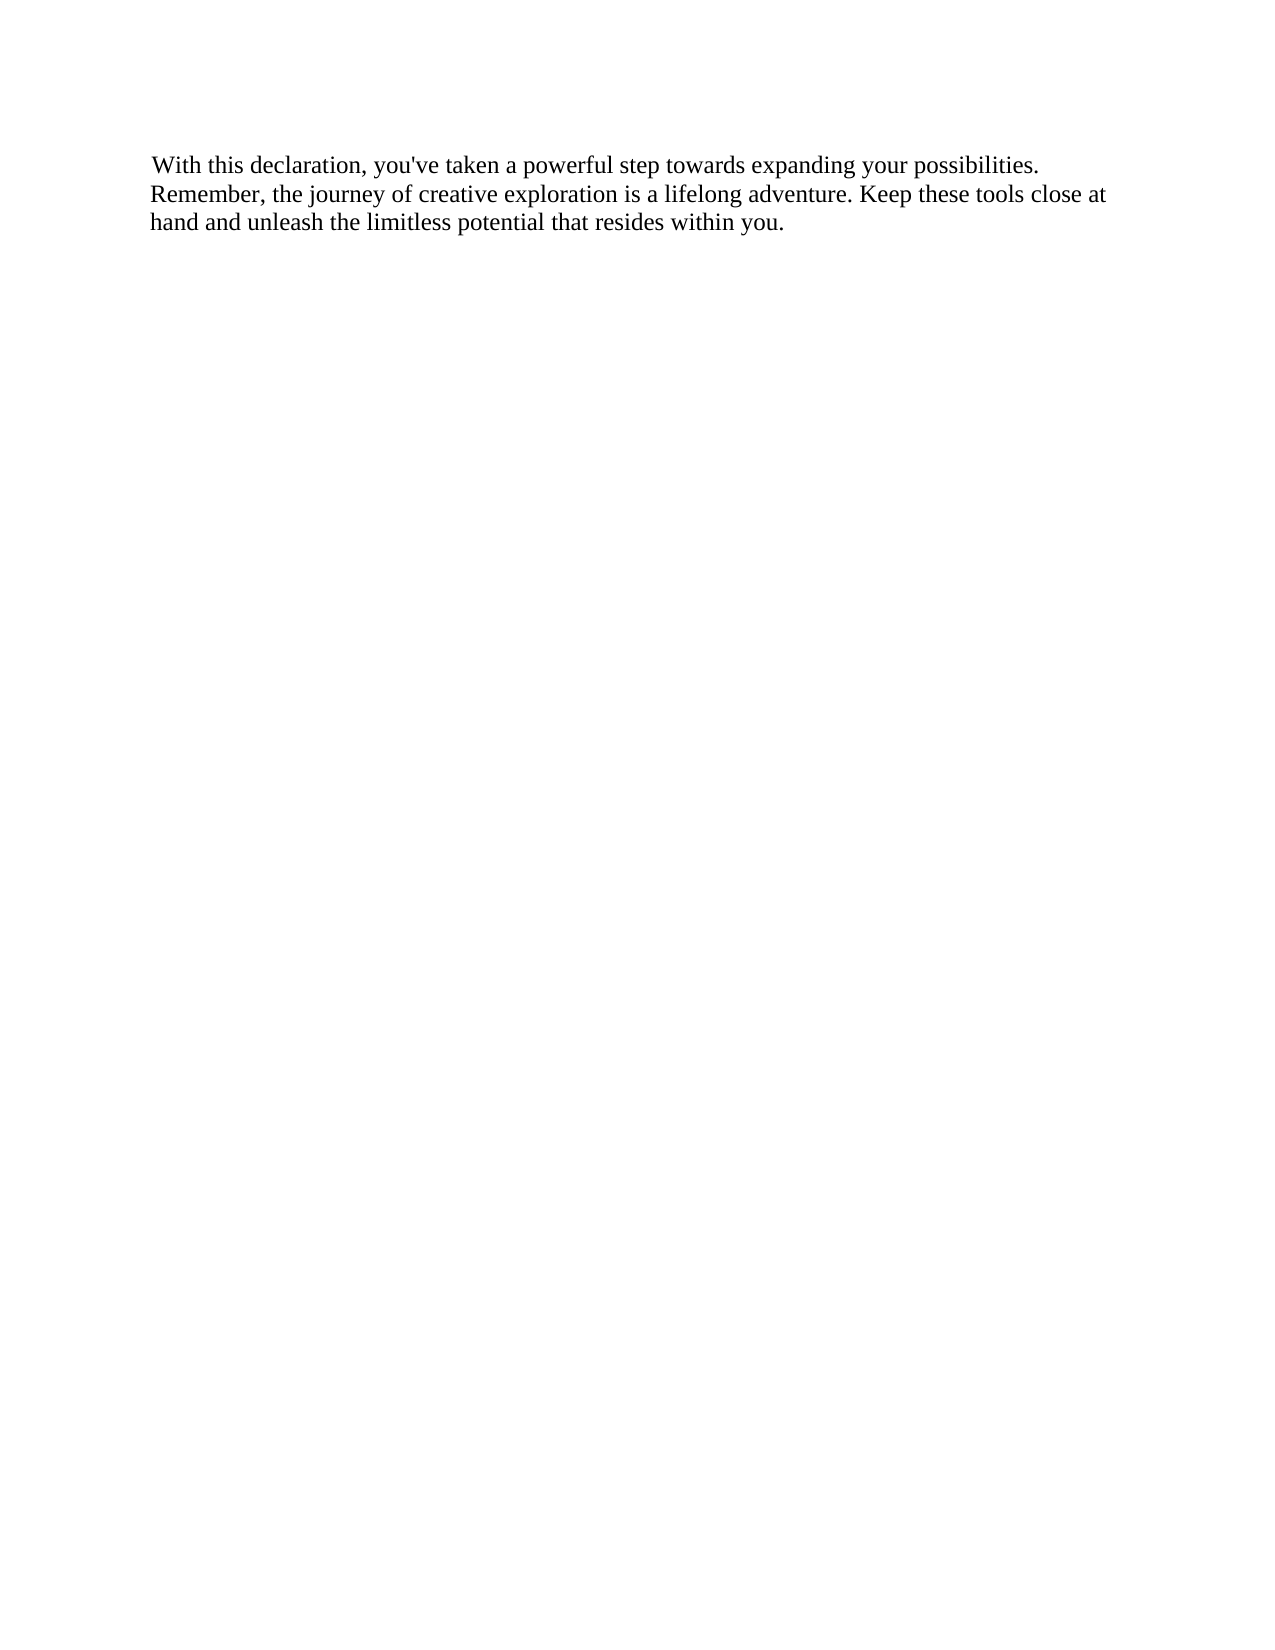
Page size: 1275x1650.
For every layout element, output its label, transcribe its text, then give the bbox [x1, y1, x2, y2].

text With this declaration, you've taken a powerful step towards expanding your possibilities. Remember, the journey of creative exploration is a lifelong adventure. Keep these tools close at hand and unleash the limitless potential that resides within you. [150, 150, 1125, 236]
